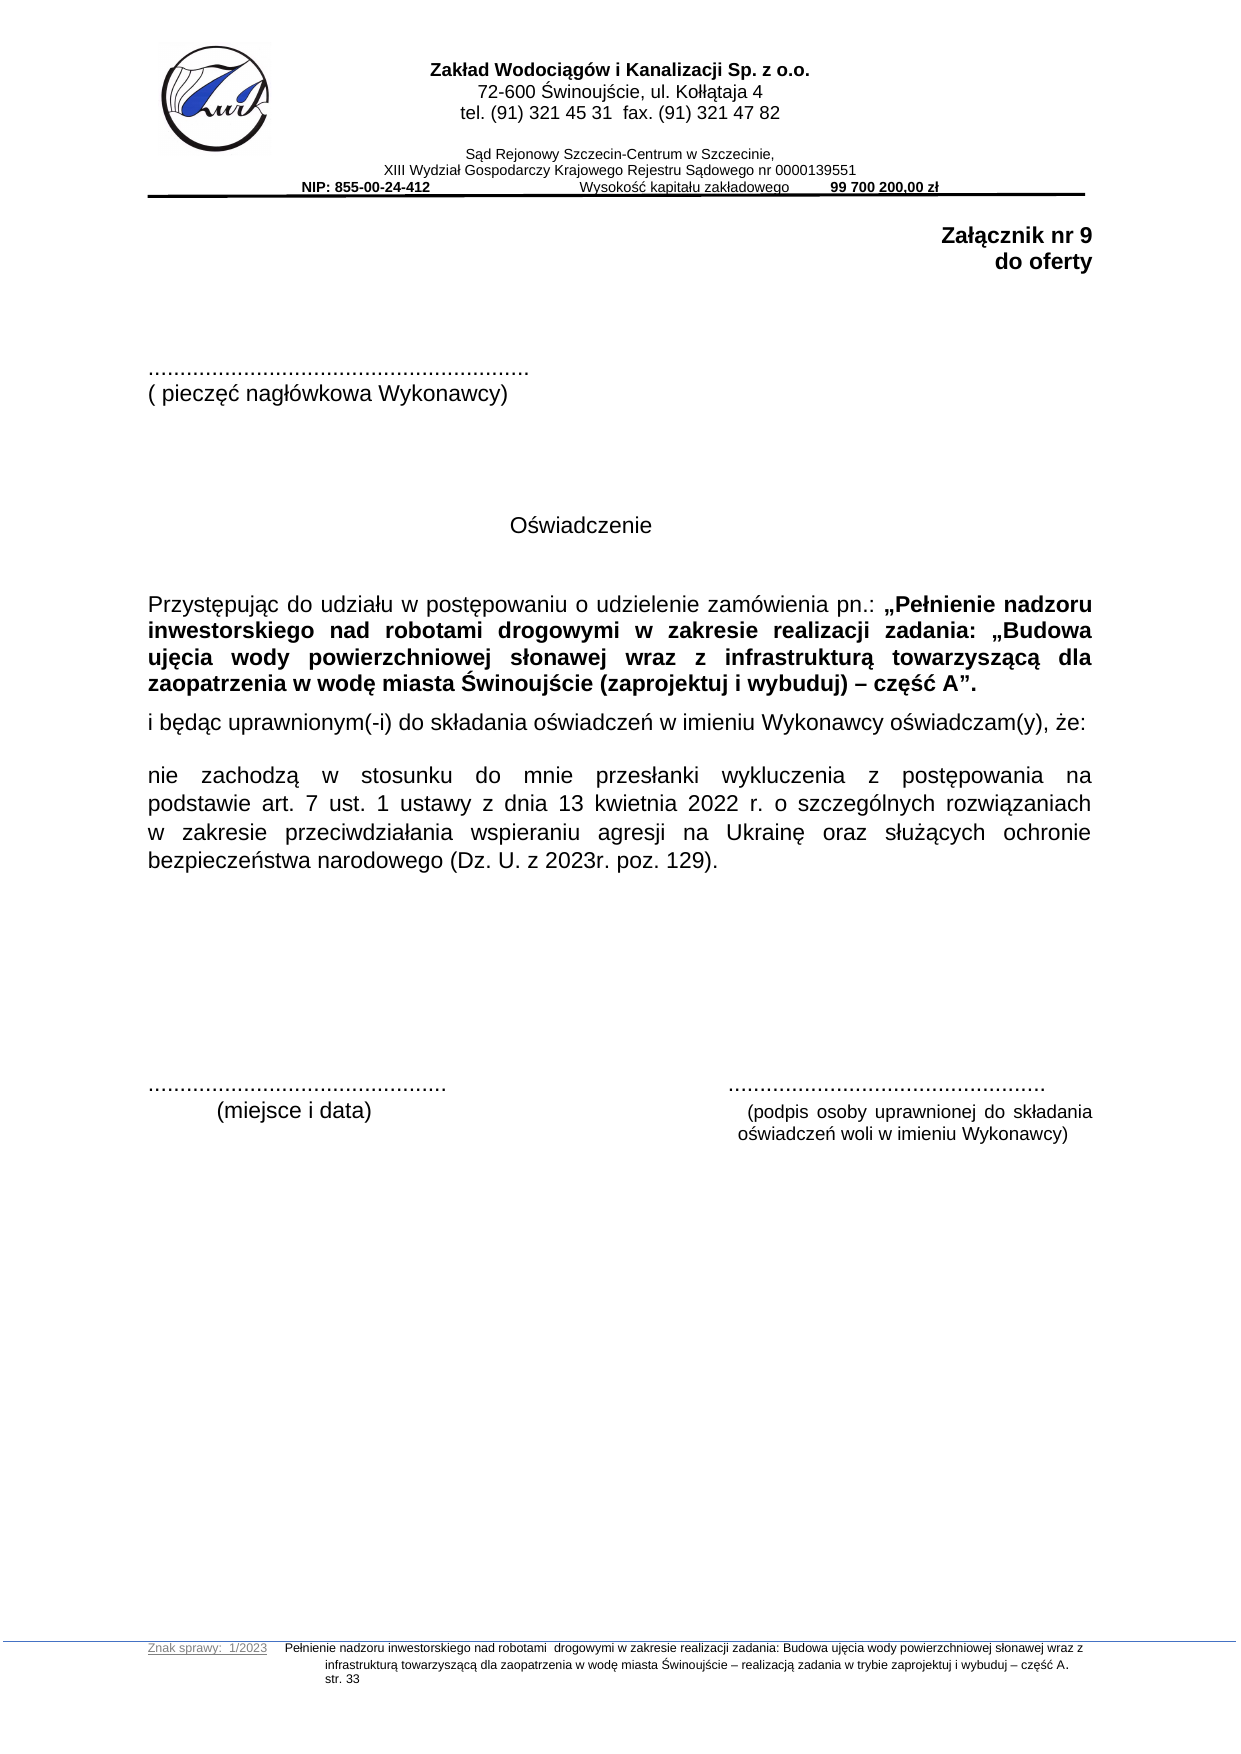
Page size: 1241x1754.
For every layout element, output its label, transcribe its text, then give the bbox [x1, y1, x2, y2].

text ( pieczęć nagłówkowa Wykonawcy) [148, 380, 1092, 406]
text Załącznik nr 9 [148, 222, 1092, 248]
text Oświadczenie [148, 512, 1092, 538]
text (miejsce i data) (podpis osoby uprawnionej do składania oświadczeń woli w imieniu Wykonawcy) [216, 1097, 1092, 1144]
text ............................................... .................................................. [148, 1070, 1092, 1097]
text Przystępując do udziału w postępowaniu o udzielenie zamówienia pn.: „Pełnienie nadzoru inwestorskiego nad robotami drogowymi w zakresie realizacji zadania: „Budowa ujęcia wody powierzchniowej słonawej wraz z infrastrukturą towarzyszącą dla zaopatrzenia w wodę miasta Świnoujście (zaprojektuj i wybuduj) – część A”. [148, 591, 1092, 696]
text nie zachodzą w stosunku do mnie przesłanki wykluczenia z postępowania na podstawie art. 7 ust. 1 ustawy z dnia 13 kwietnia 2022 r. o szczególnych rozwiązaniach w zakresie przeciwdziałania wspieraniu agresji na Ukrainę oraz służących ochronie bezpieczeństwa narodowego (Dz. U. z 2023r. poz. 129). [148, 762, 1092, 873]
text i będąc uprawnionym(-i) do składania oświadczeń w imieniu Wykonawcy oświadczam(y), że: [148, 709, 1092, 735]
picture [158, 42, 272, 156]
text ............................................................ [148, 354, 1092, 380]
text do oferty [148, 248, 1092, 275]
